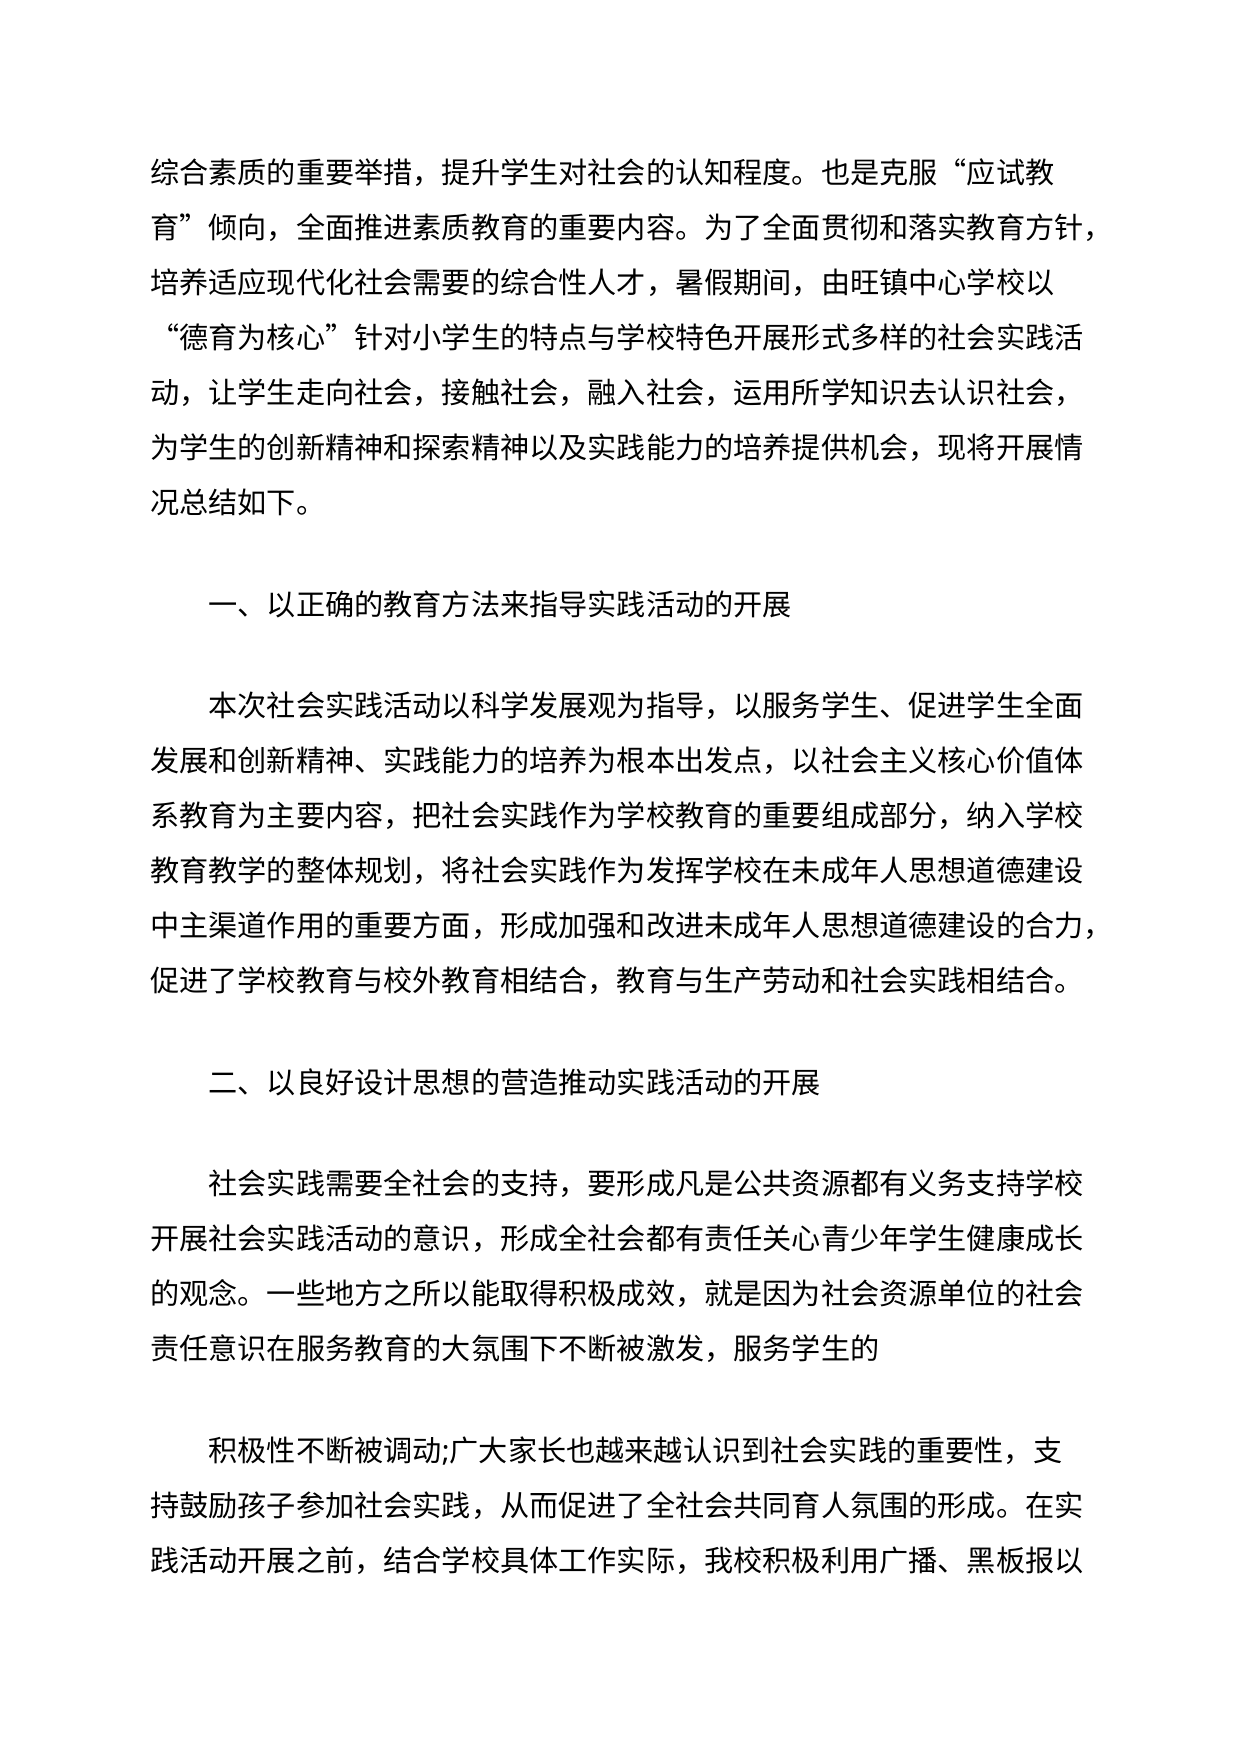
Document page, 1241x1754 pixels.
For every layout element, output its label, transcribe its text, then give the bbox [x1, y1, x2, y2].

text 本次社会实践活动以科学发展观为指导，以服务学生、促进学生全面发展和创新精神、实践能力的培养为根本出发点，以社会主义核心价值体系教育为主要内容，把社会实践作为学校教育的重要组成部分，纳入学校教育教学的整体规划，将社会实践作为发挥学校在未成年人思想道德建设中主渠道作用的重要方面，形成加强和改进未成年人思想道德建设的合力，促进了学校教育与校外教育相结合，教育与生产劳动和社会实践相结合。 [150, 683, 1090, 1000]
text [150, 150, 1090, 522]
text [150, 1427, 1090, 1579]
text 社会实践需要全社会的支持，要形成凡是公共资源都有义务支持学校开展社会实践活动的意识，形成全社会都有责任关心青少年学生健康成长的观念。一些地方之所以能取得积极成效，就是因为社会资源单位的社会责任意识在服务教育的大氛围下不断被激发，服务学生的 [150, 1161, 1090, 1368]
text 二、以良好设计思想的营造推动实践活动的开展 [150, 1059, 1090, 1101]
text 一、以正确的教育方法来指导实践活动的开展 [150, 581, 1090, 623]
